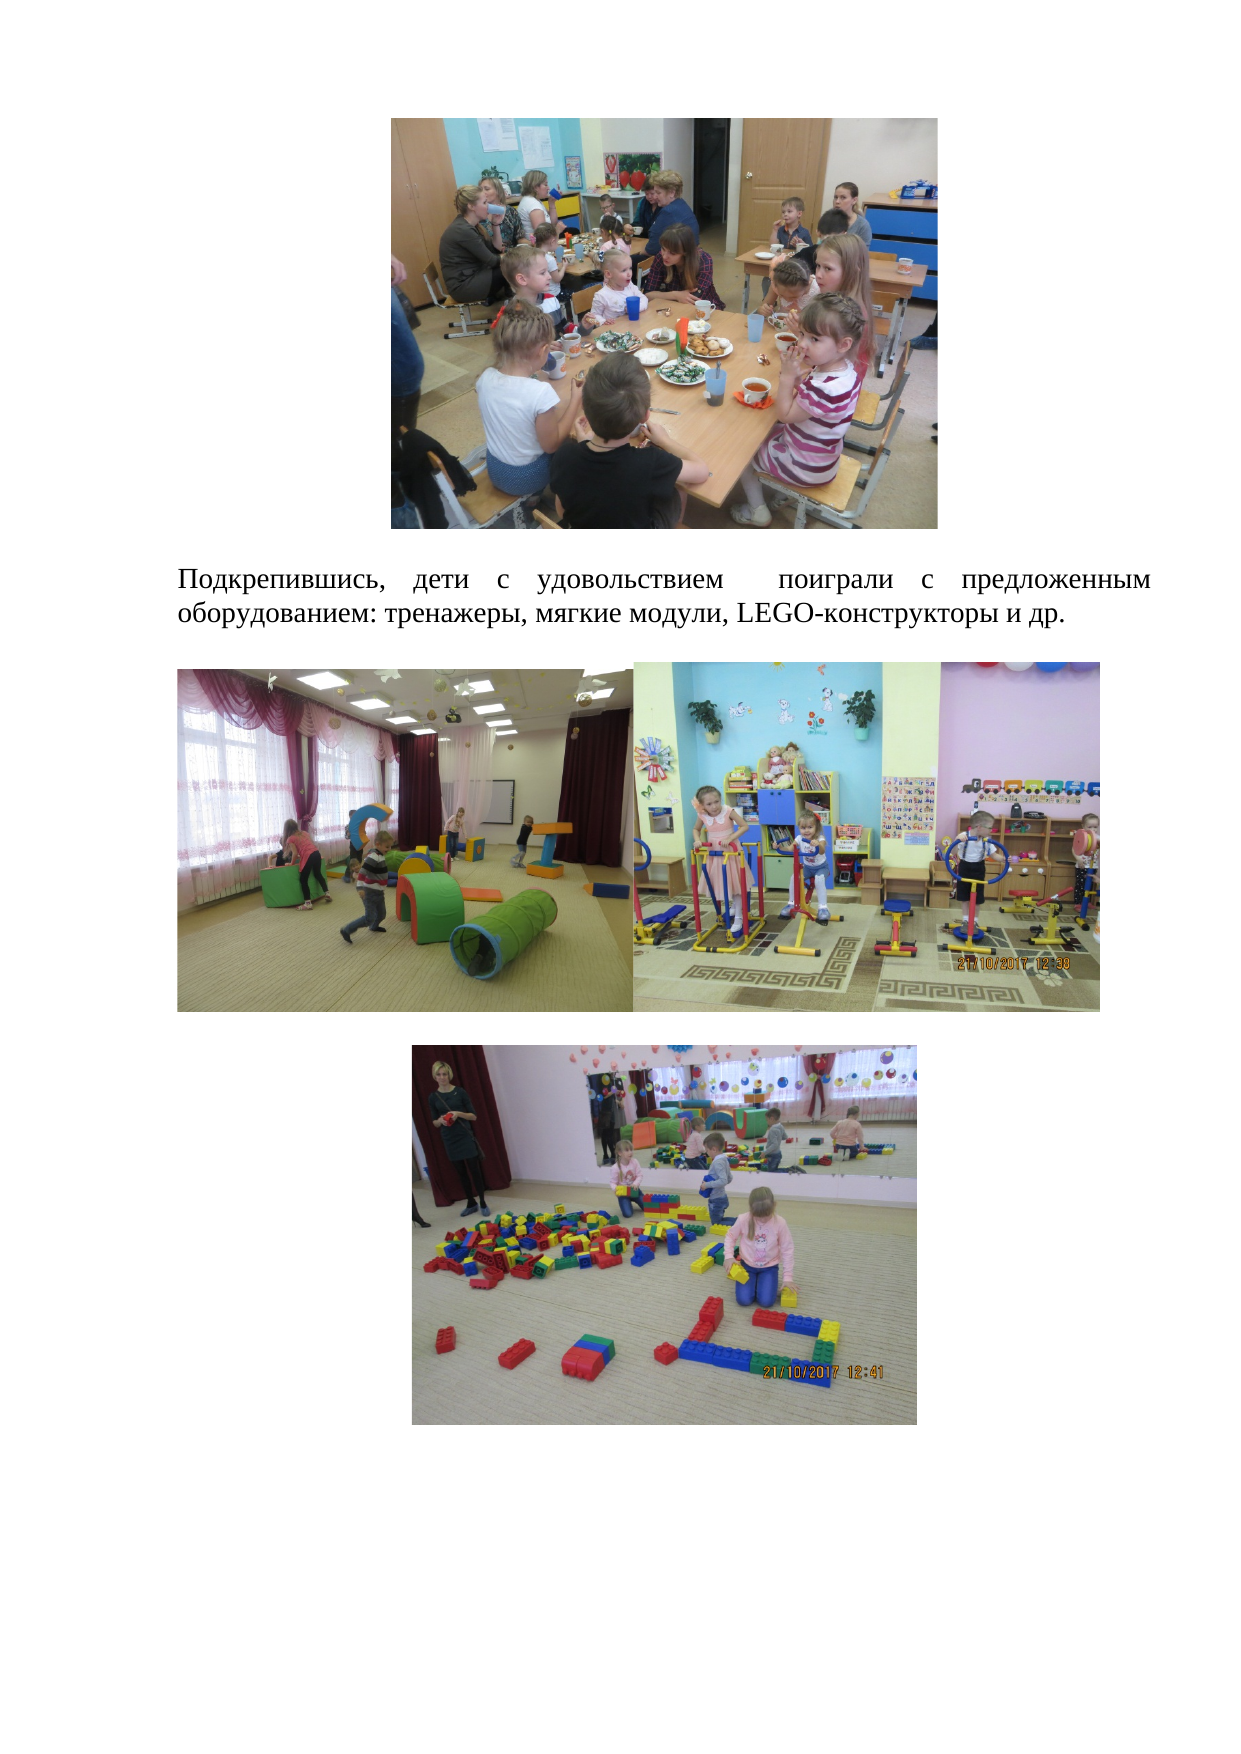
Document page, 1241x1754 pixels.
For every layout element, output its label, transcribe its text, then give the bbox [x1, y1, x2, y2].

picture [391, 118, 938, 529]
text Подкрепившись, дети с удовольствием поиграли с предложенным оборудованием: тренажеры, мягкие модули, LEGO-конструкторы и др. [177, 562, 1152, 629]
picture [411, 1045, 917, 1425]
picture [177, 662, 1100, 1012]
